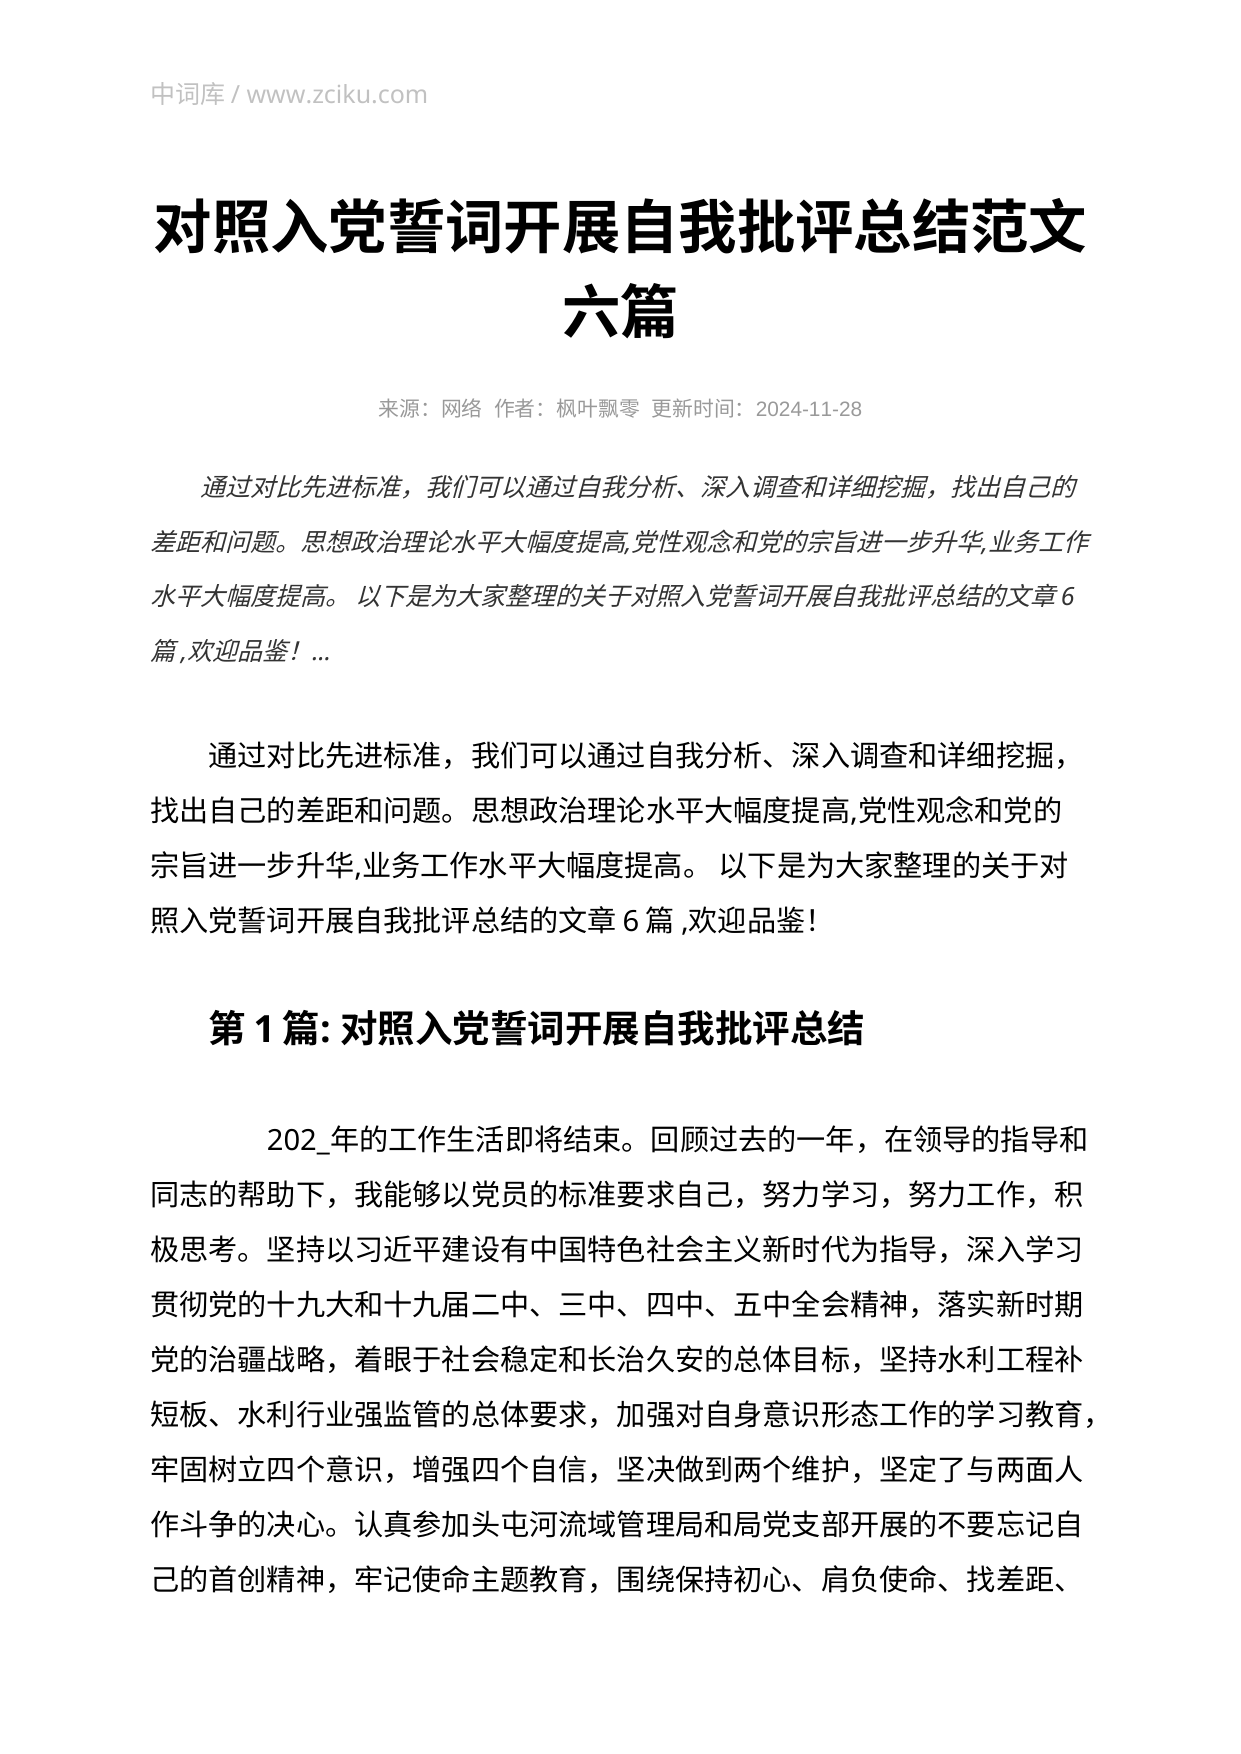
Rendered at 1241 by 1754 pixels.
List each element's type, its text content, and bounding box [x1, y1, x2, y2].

subtitle 对照入党誓词开展自我批评总结范文六篇 [150, 181, 1090, 350]
text 通过对比先进标准，我们可以通过自我分析、深入调查和详细挖掘，找出自己的差距和问题。思想政治理论水平大幅度提高,党性观念和党的宗旨进一步升华,业务工作水平大幅度提高。 以下是为大家整理的关于对照入党誓词开展自我批评总结的文章6篇 ,欢迎品鉴！... [150, 468, 1090, 667]
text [150, 1117, 1090, 1598]
text 第1篇: 对照入党誓词开展自我批评总结 [150, 999, 1090, 1054]
text 通过对比先进标准，我们可以通过自我分析、深入调查和详细挖掘，找出自己的差距和问题。思想政治理论水平大幅度提高,党性观念和党的宗旨进一步升华,业务工作水平大幅度提高。 以下是为大家整理的关于对照入党誓词开展自我批评总结的文章6篇 ,欢迎品鉴！ [150, 732, 1090, 939]
text 来源：网络 作者：枫叶飘零 更新时间：2024-11-28 [150, 397, 1090, 421]
